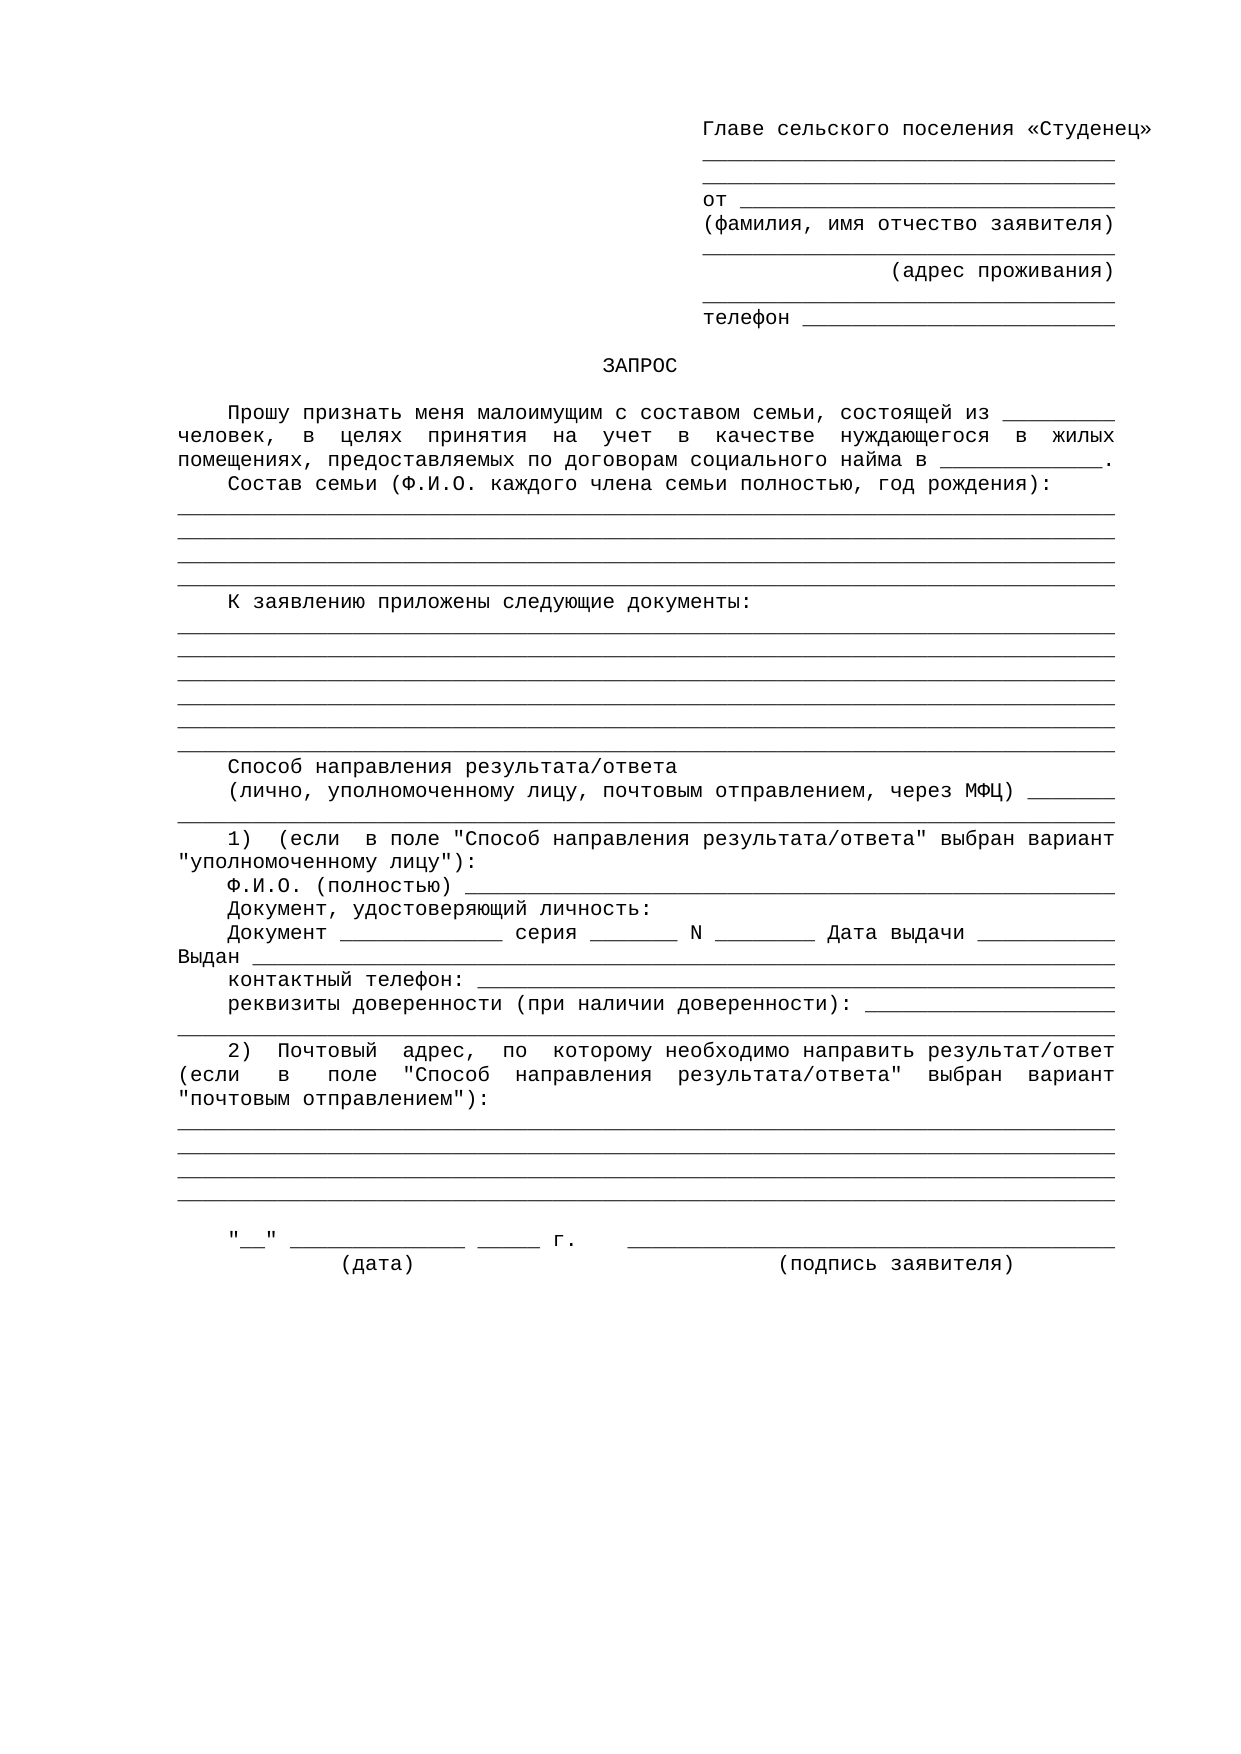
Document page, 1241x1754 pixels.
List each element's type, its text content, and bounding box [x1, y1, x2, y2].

text ___________________________________________________________________________ [177, 1182, 1152, 1206]
text ___________________________________________________________________________ [177, 1135, 1152, 1158]
text Выдан _____________________________________________________________________ [177, 946, 1152, 969]
text Главе сельского поселения «Студенец» [177, 118, 1152, 142]
text ___________________________________________________________________________ [177, 544, 1152, 567]
text ___________________________________________________________________________ [177, 567, 1152, 591]
text ___________________________________________________________________________ [177, 709, 1152, 733]
text Способ направления результата/ответа [177, 757, 1152, 780]
text ___________________________________________________________________________ [177, 1158, 1152, 1182]
text К заявлению приложены следующие документы: [177, 591, 1152, 615]
text ___________________________________________________________________________ [177, 662, 1152, 686]
text (дата) (подпись заявителя) [177, 1253, 1152, 1277]
text человек, в целях принятия на учет в качестве нуждающегося в жилых [177, 426, 1152, 449]
text (лично, уполномоченному лицу, почтовым отправлением, через МФЦ) _______ [177, 780, 1152, 804]
text _________________________________ [177, 142, 1152, 165]
text ___________________________________________________________________________ [177, 615, 1152, 638]
text от ______________________________ [177, 189, 1152, 213]
text ___________________________________________________________________________ [177, 1017, 1152, 1040]
text Прошу признать меня малоимущим с составом семьи, состоящей из _________ [177, 402, 1152, 426]
text "__" ______________ _____ г. _______________________________________ [177, 1229, 1152, 1253]
text ___________________________________________________________________________ [177, 520, 1152, 544]
text Ф.И.О. (полностью) ____________________________________________________ [177, 875, 1152, 898]
text ___________________________________________________________________________ [177, 638, 1152, 662]
text _________________________________ [177, 165, 1152, 189]
text Состав семьи (Ф.И.О. каждого члена семьи полностью, год рождения): [177, 473, 1152, 496]
text (адрес проживания) [177, 260, 1152, 284]
text ___________________________________________________________________________ [177, 804, 1152, 827]
text телефон _________________________ [177, 307, 1152, 331]
text "уполномоченному лицу"): [177, 851, 1152, 875]
text _________________________________ [177, 284, 1152, 307]
text реквизиты доверенности (при наличии доверенности): ____________________ [177, 993, 1152, 1017]
text (фамилия, имя отчество заявителя) [177, 213, 1152, 236]
text помещениях, предоставляемых по договорам социального найма в _____________. [177, 449, 1152, 473]
text Документ _____________ серия _______ N ________ Дата выдачи ___________ [177, 922, 1152, 946]
text ___________________________________________________________________________ [177, 496, 1152, 520]
text ЗАПРОС [177, 354, 1152, 378]
text ___________________________________________________________________________ [177, 733, 1152, 757]
text ___________________________________________________________________________ [177, 1111, 1152, 1135]
text 2) Почтовый адрес, по которому необходимо направить результат/ответ [177, 1040, 1152, 1064]
text _________________________________ [177, 236, 1152, 260]
text "почтовым отправлением"): [177, 1088, 1152, 1111]
text Документ, удостоверяющий личность: [177, 898, 1152, 922]
text ___________________________________________________________________________ [177, 686, 1152, 709]
text контактный телефон: ___________________________________________________ [177, 969, 1152, 993]
text (если в поле "Способ направления результата/ответа" выбран вариант [177, 1064, 1152, 1088]
text 1) (если в поле "Способ направления результата/ответа" выбран вариант [177, 827, 1152, 851]
